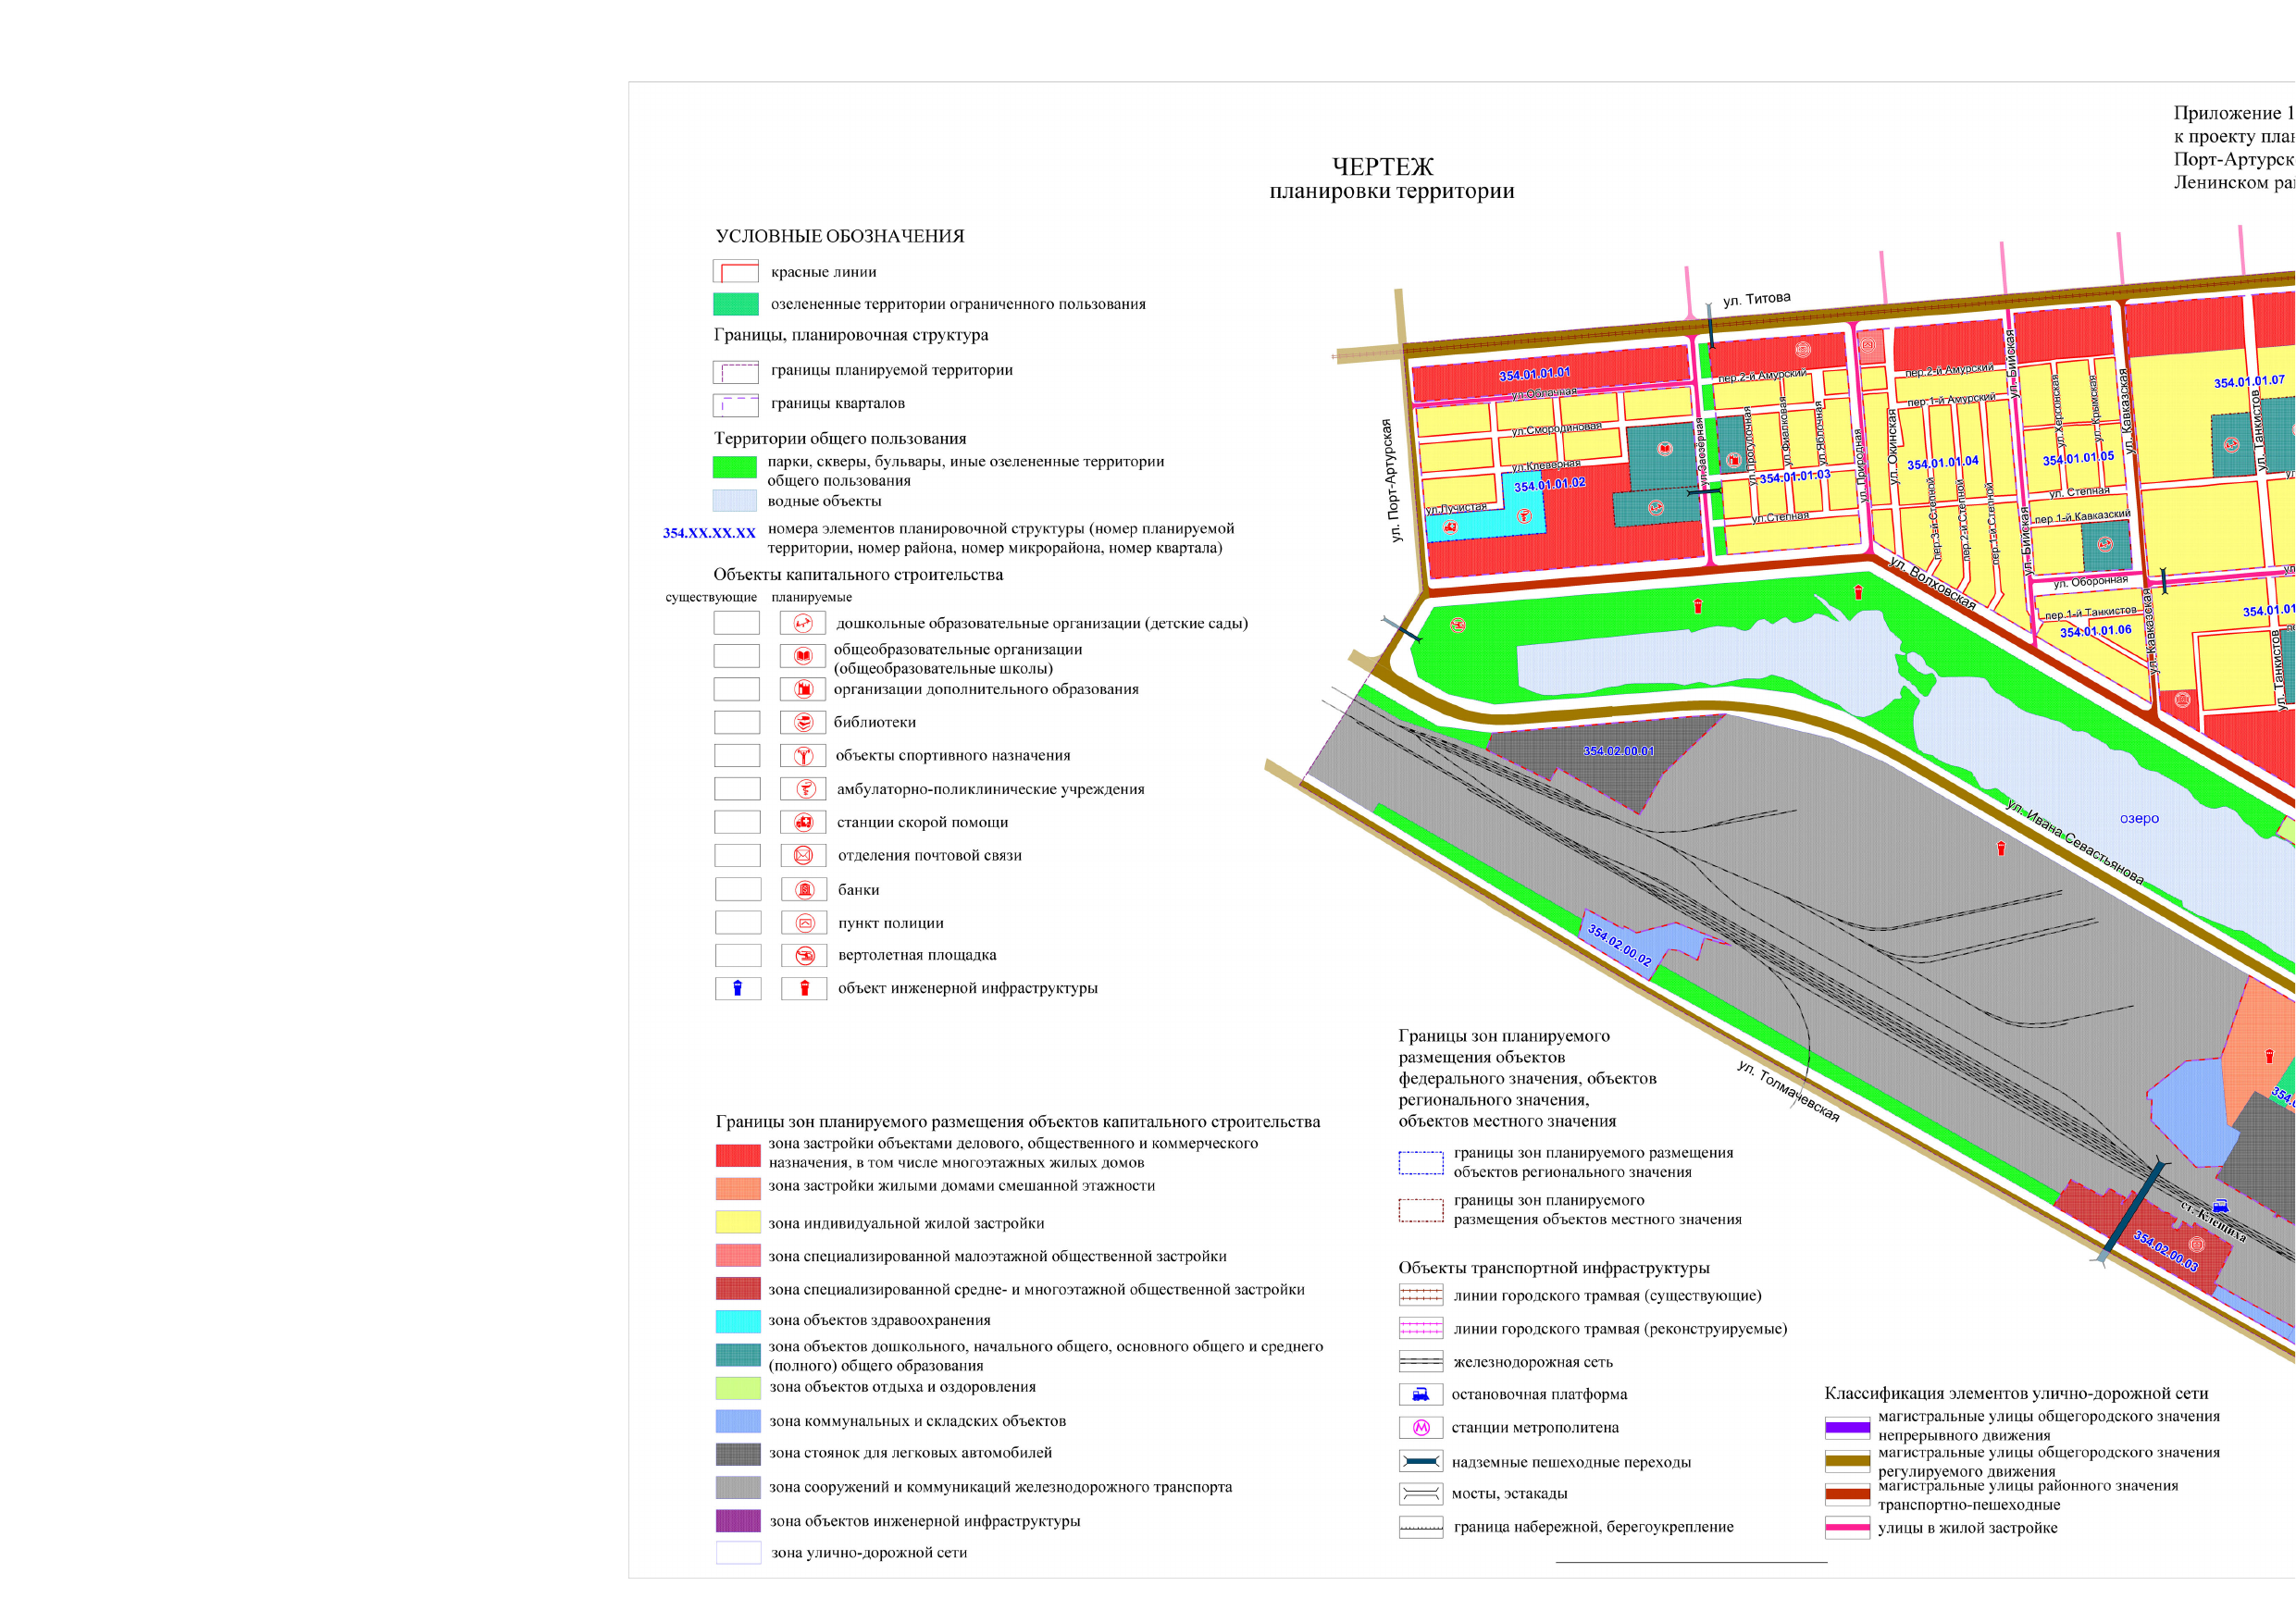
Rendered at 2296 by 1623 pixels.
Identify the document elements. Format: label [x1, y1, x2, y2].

picture [628, 81, 2296, 1579]
